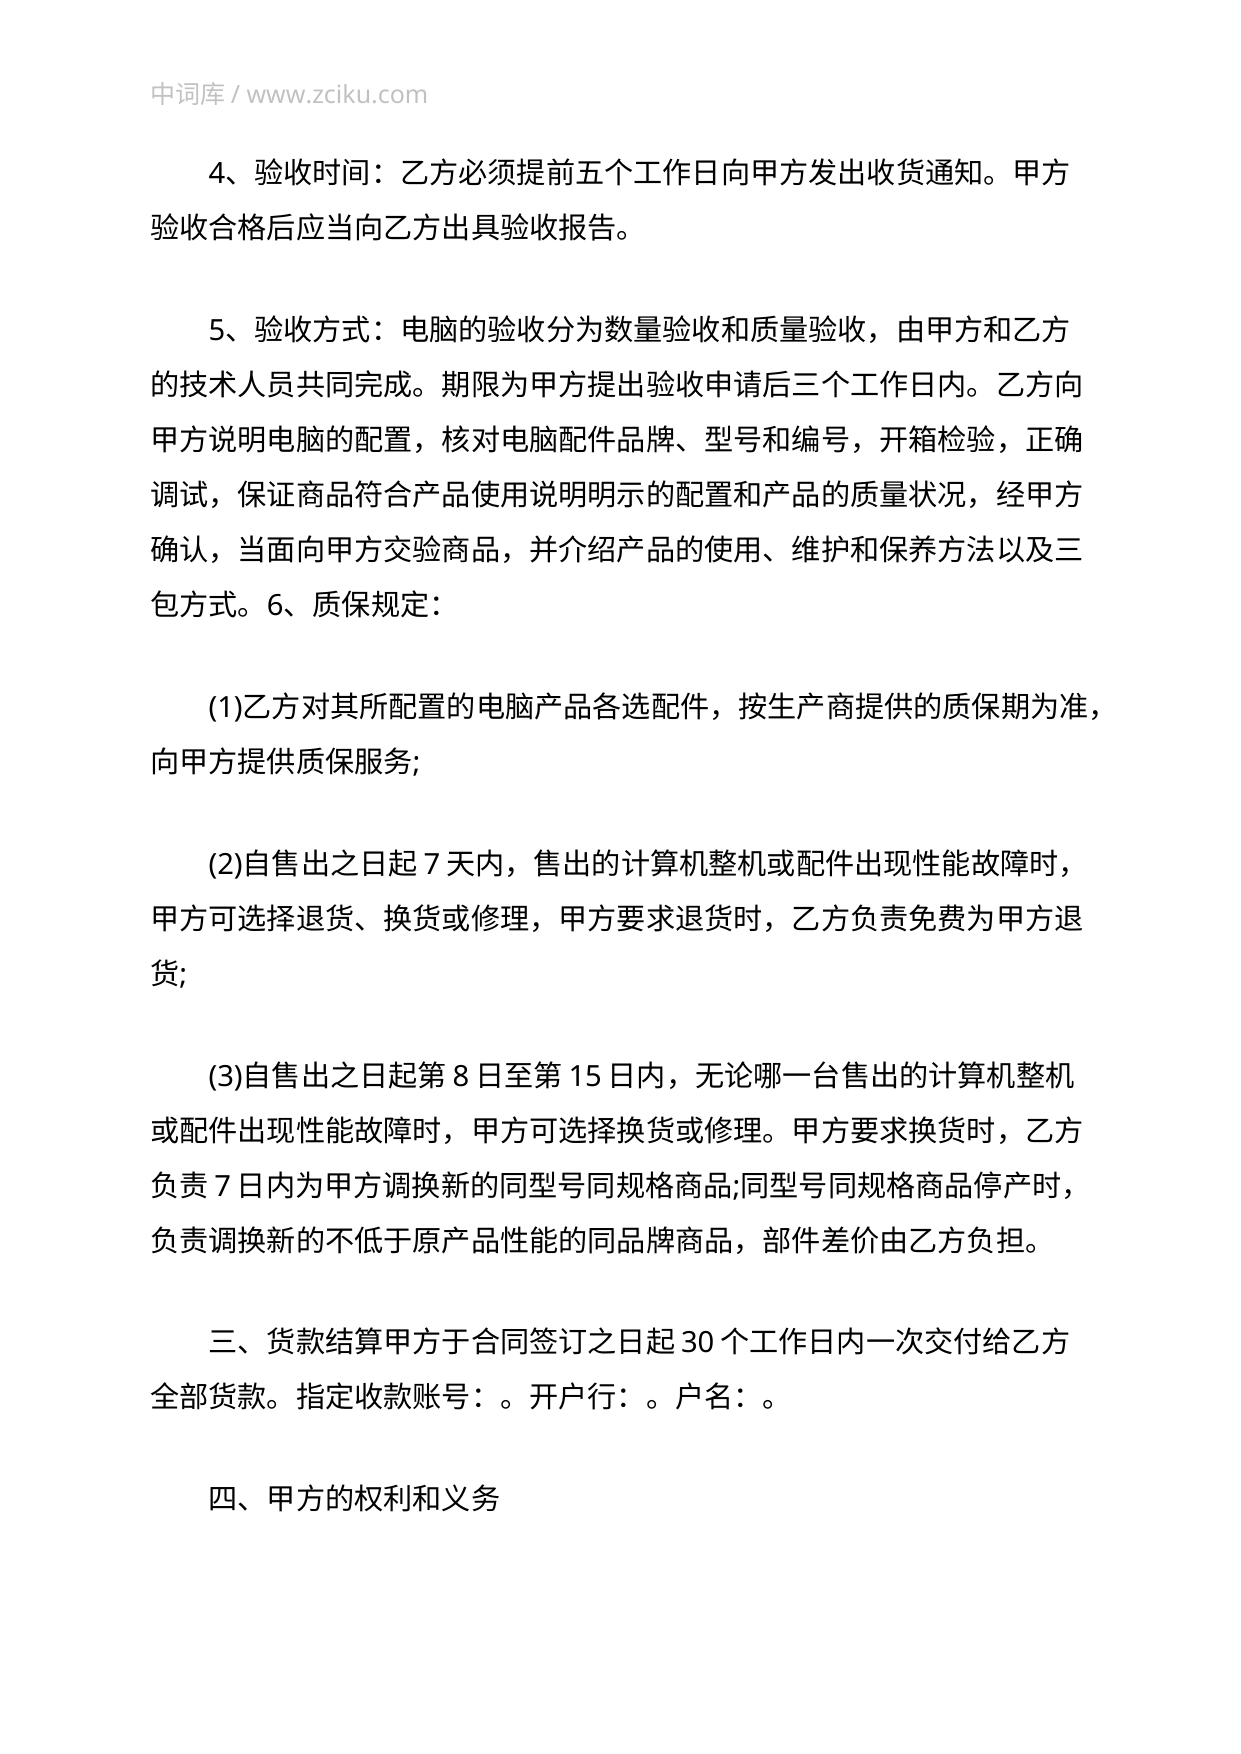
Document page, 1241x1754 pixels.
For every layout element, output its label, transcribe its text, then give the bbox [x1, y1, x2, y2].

text (2)自售出之日起7天内，售出的计算机整机或配件出现性能故障时，甲方可选择退货、换货或修理，甲方要求退货时，乙方负责免费为甲方退货; [150, 840, 1090, 993]
text 5、验收方式：电脑的验收分为数量验收和质量验收，由甲方和乙方的技术人员共同完成。期限为甲方提出验收申请后三个工作日内。乙方向甲方说明电脑的配置，核对电脑配件品牌、型号和编号，开箱检验，正确调试，保证商品符合产品使用说明明示的配置和产品的质量状况，经甲方确认，当面向甲方交验商品，并介绍产品的使用、维护和保养方法以及三包方式。6、质保规定： [150, 307, 1090, 624]
text (3)自售出之日起第8日至第15日内，无论哪一台售出的计算机整机或配件出现性能故障时，甲方可选择换货或修理。甲方要求换货时，乙方负责7日内为甲方调换新的同型号同规格商品;同型号同规格商品停产时，负责调换新的不低于原产品性能的同品牌商品，部件差价由乙方负担。 [150, 1052, 1090, 1259]
text 四、甲方的权利和义务 [150, 1476, 1090, 1518]
text 三、货款结算甲方于合同签订之日起30个工作日内一次交付给乙方全部货款。指定收款账号：。开户行：。户名：。 [150, 1319, 1090, 1416]
text (1)乙方对其所配置的电脑产品各选配件，按生产商提供的质保期为准，向甲方提供质保服务; [150, 683, 1090, 781]
text 4、验收时间：乙方必须提前五个工作日向甲方发出收货通知。甲方验收合格后应当向乙方出具验收报告。 [150, 150, 1090, 247]
